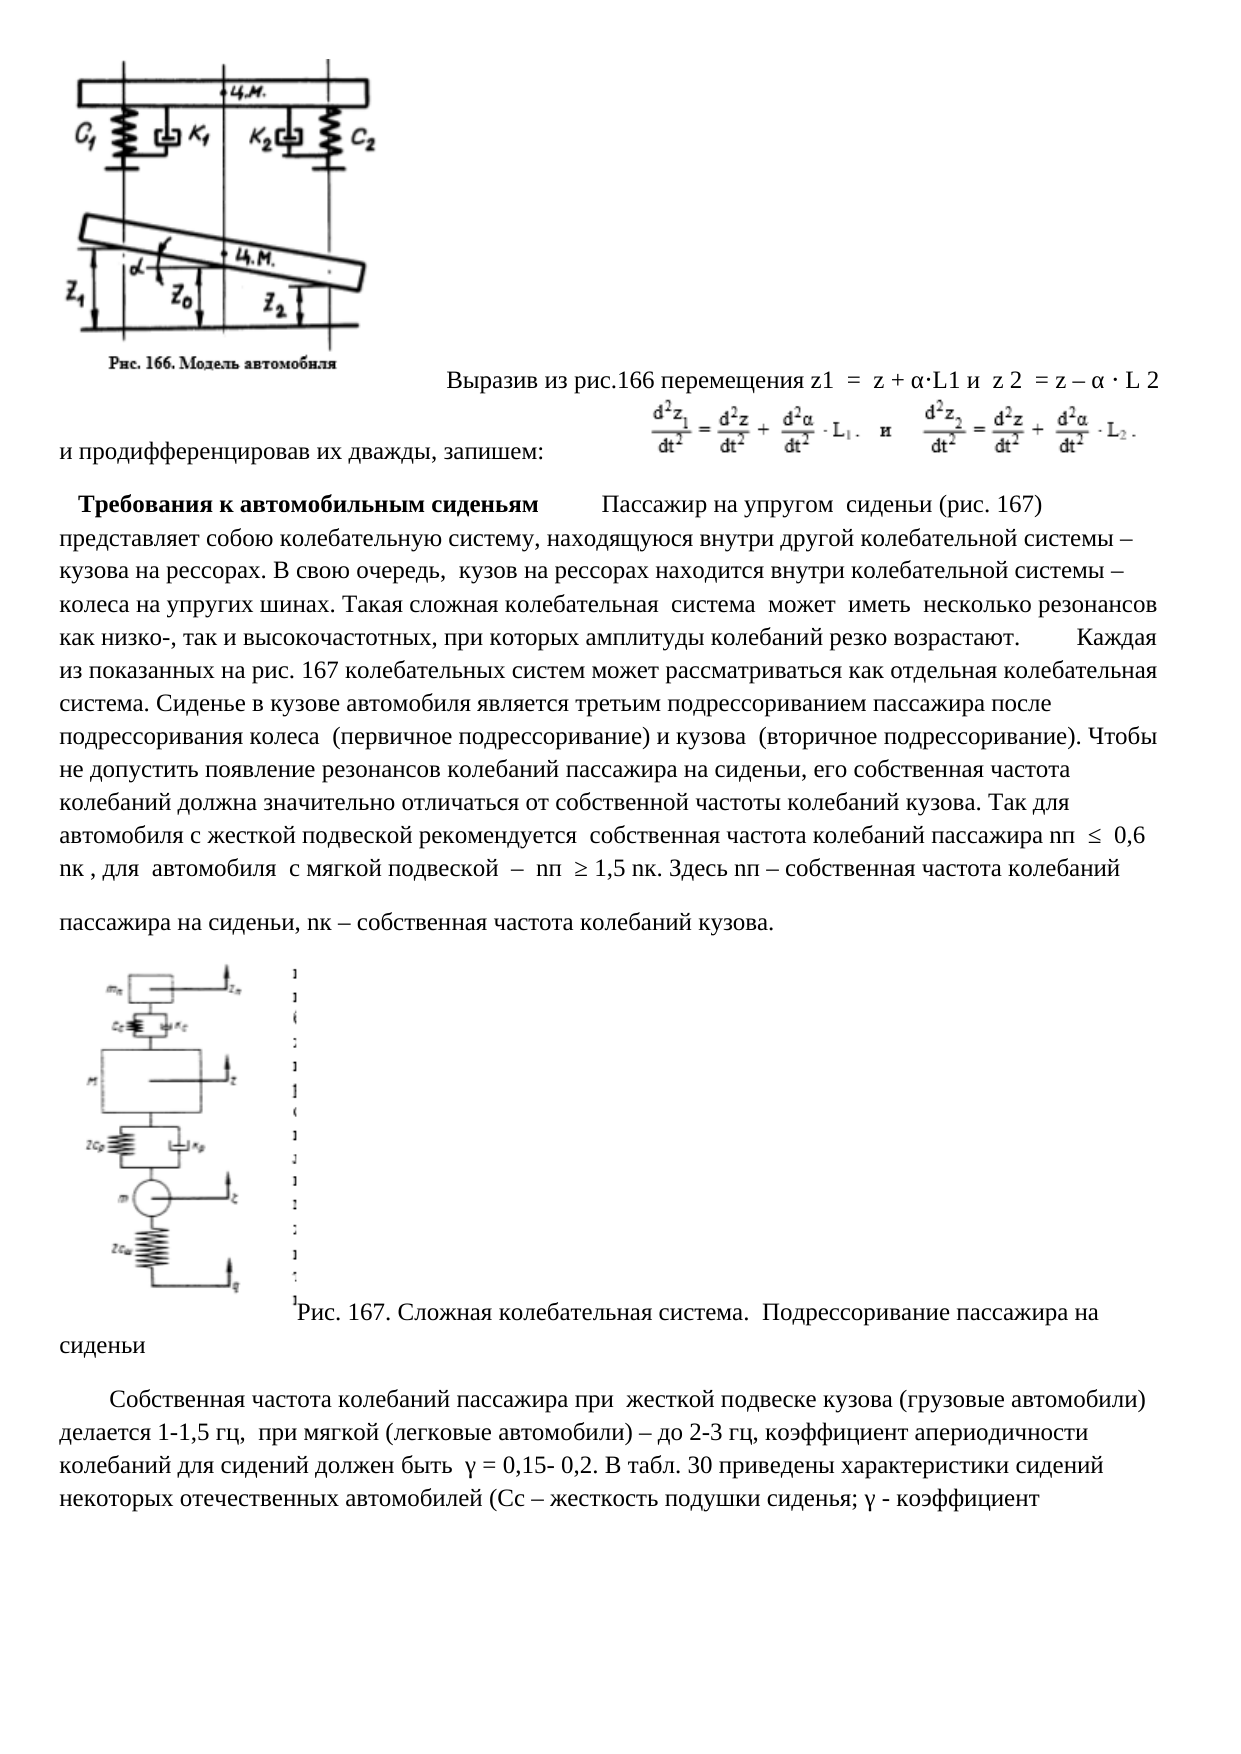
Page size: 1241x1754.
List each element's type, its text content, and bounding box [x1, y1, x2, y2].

picture [71, 960, 297, 1321]
text Требования к автомобильным сиденьям Пассажир на упругом сиденьи (рис. 167) представляет собою колебательную систему, находящуюся внутри другой колебательной системы – кузова на рессорах. В свою очередь, кузов на рессорах находится внутри колебательной системы – колеса на упругих шинах. Такая сложная колебательная система может иметь несколько резонансов как низко-, так и высокочастотных, при которых амплитуды колебаний резко возрастают. Каждая из показанных на рис. 167 колебательных систем может рассматриваться как отдельная колебательная система. Сиденье в кузове автомобиля является третьим подрессориванием пассажира после подрессоривания колеса (первичное подрессоривание) и кузова (вторичное подрессоривание). Чтобы не допустить появление резонансов колебаний пассажира на сиденьи, его собственная частота колебаний должна значительно отличаться от собственной частоты колебаний кузова. Так для автомобиля с жесткой подвеской рекомендуется собственная частота колебаний пассажира nп ≤ 0,6 nк , для автомобиля с мягкой подвеской – nп ≥ 1,5 nк. Здесь nп – собственная частота колебаний [59, 489, 1175, 882]
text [59, 1384, 1175, 1512]
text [59, 59, 1175, 464]
picture [644, 397, 1139, 459]
picture [59, 59, 409, 388]
text пассажира на сиденьи, nк – собственная частота колебаний кузова. [59, 907, 1175, 935]
text Рис. 167. Сложная колебательная система. Подрессоривание пассажира на сиденьи [59, 961, 1175, 1359]
